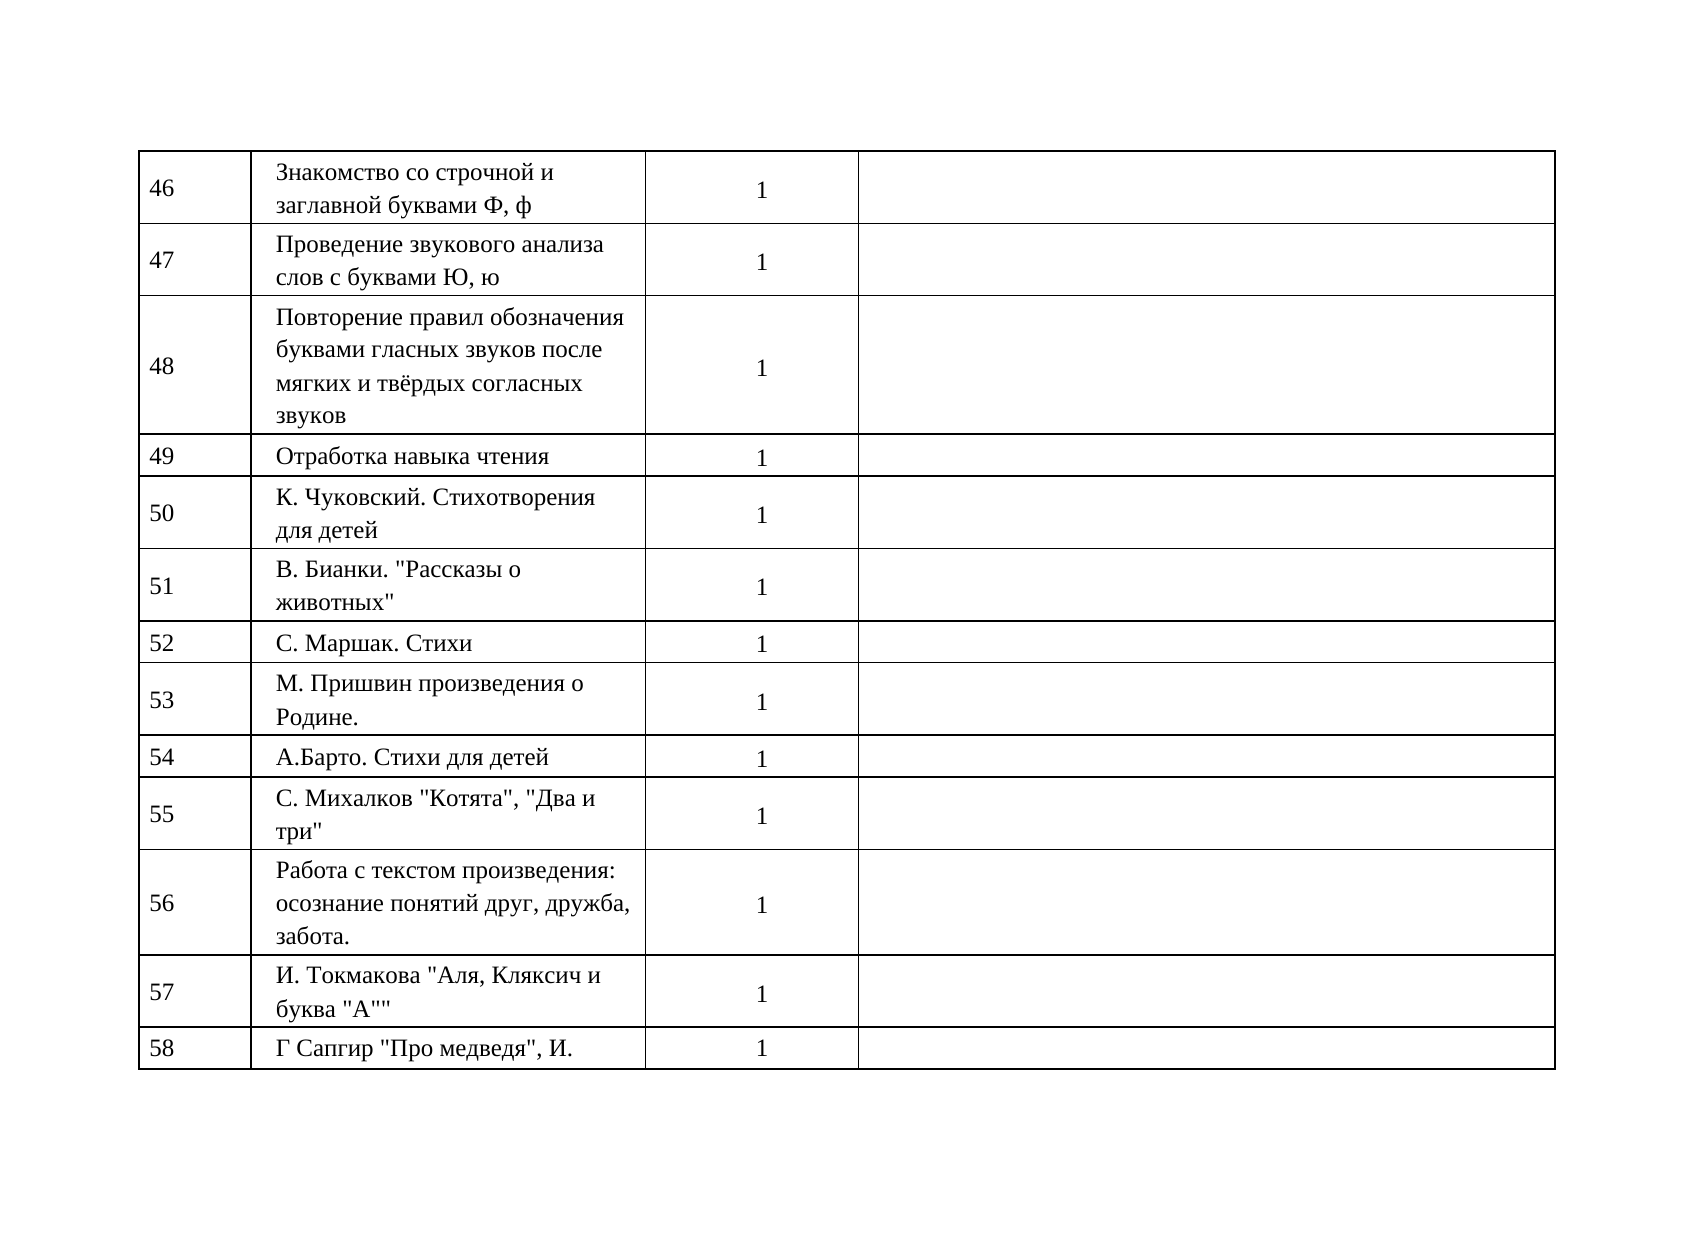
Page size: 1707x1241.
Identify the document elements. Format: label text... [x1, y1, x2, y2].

table_cell 1 [646, 152, 858, 222]
table_cell С. Маршак. Стихи [252, 622, 645, 662]
table_cell Повторение правил обозначения буквами гласных звуков после мягких и твёрдых согласных звуков [252, 296, 645, 433]
table_cell 47 [140, 224, 250, 295]
table_cell 49 [140, 435, 250, 475]
table_cell 1 [646, 296, 858, 433]
table_cell 1 [646, 435, 858, 475]
table_cell 54 [140, 736, 250, 776]
table_cell [859, 663, 1554, 734]
table_cell 1 [646, 956, 858, 1026]
table_cell [859, 778, 1554, 848]
table_cell [859, 549, 1554, 620]
table_cell 1 [646, 549, 858, 620]
table_cell Отработка навыка чтения [252, 435, 645, 475]
table_cell 46 [140, 152, 250, 222]
table_cell 1 [646, 622, 858, 662]
table_cell В. Бианки. "Рассказы о животных" [252, 549, 645, 620]
table_cell Работа с текстом произведения: осознание понятий друг, дружба, забота. [252, 850, 645, 954]
table_cell [859, 736, 1554, 776]
table_cell 50 [140, 477, 250, 547]
table_cell [859, 224, 1554, 295]
table_cell М. Пришвин произведения о Родине. [252, 663, 645, 734]
table_cell 51 [140, 549, 250, 620]
table_cell [859, 477, 1554, 547]
table_cell 1 [646, 477, 858, 547]
table_cell Проведение звукового анализа слов с буквами Ю, ю [252, 224, 645, 295]
table_cell 53 [140, 663, 250, 734]
table_cell А.Барто. Стихи для детей [252, 736, 645, 776]
table_cell И. Токмакова "Аля, Кляксич и буква "А"" [252, 956, 645, 1026]
table_cell С. Михалков "Котята", "Два и три" [252, 778, 645, 848]
table_cell Знакомство со строчной и заглавной буквами Ф, ф [252, 152, 645, 222]
table_cell [859, 622, 1554, 662]
table_cell [859, 152, 1554, 222]
table_cell 56 [140, 850, 250, 954]
table_cell 57 [140, 956, 250, 1026]
table_cell [859, 435, 1554, 475]
table_cell 48 [140, 296, 250, 433]
table_cell 1 [646, 736, 858, 776]
table_cell [859, 956, 1554, 1026]
table_cell К. Чуковский. Стихотворения для детей [252, 477, 645, 547]
table_cell 1 [646, 850, 858, 954]
table_cell [859, 296, 1554, 433]
table_cell 1 [646, 778, 858, 848]
table_cell 52 [140, 622, 250, 662]
table_cell 1 [646, 224, 858, 295]
table_cell [859, 1028, 1554, 1068]
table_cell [252, 1028, 645, 1068]
table_cell 1 [646, 1028, 858, 1068]
table_cell [859, 850, 1554, 954]
table_cell 58 [140, 1028, 250, 1068]
table_cell 1 [646, 663, 858, 734]
table_cell 55 [140, 778, 250, 848]
